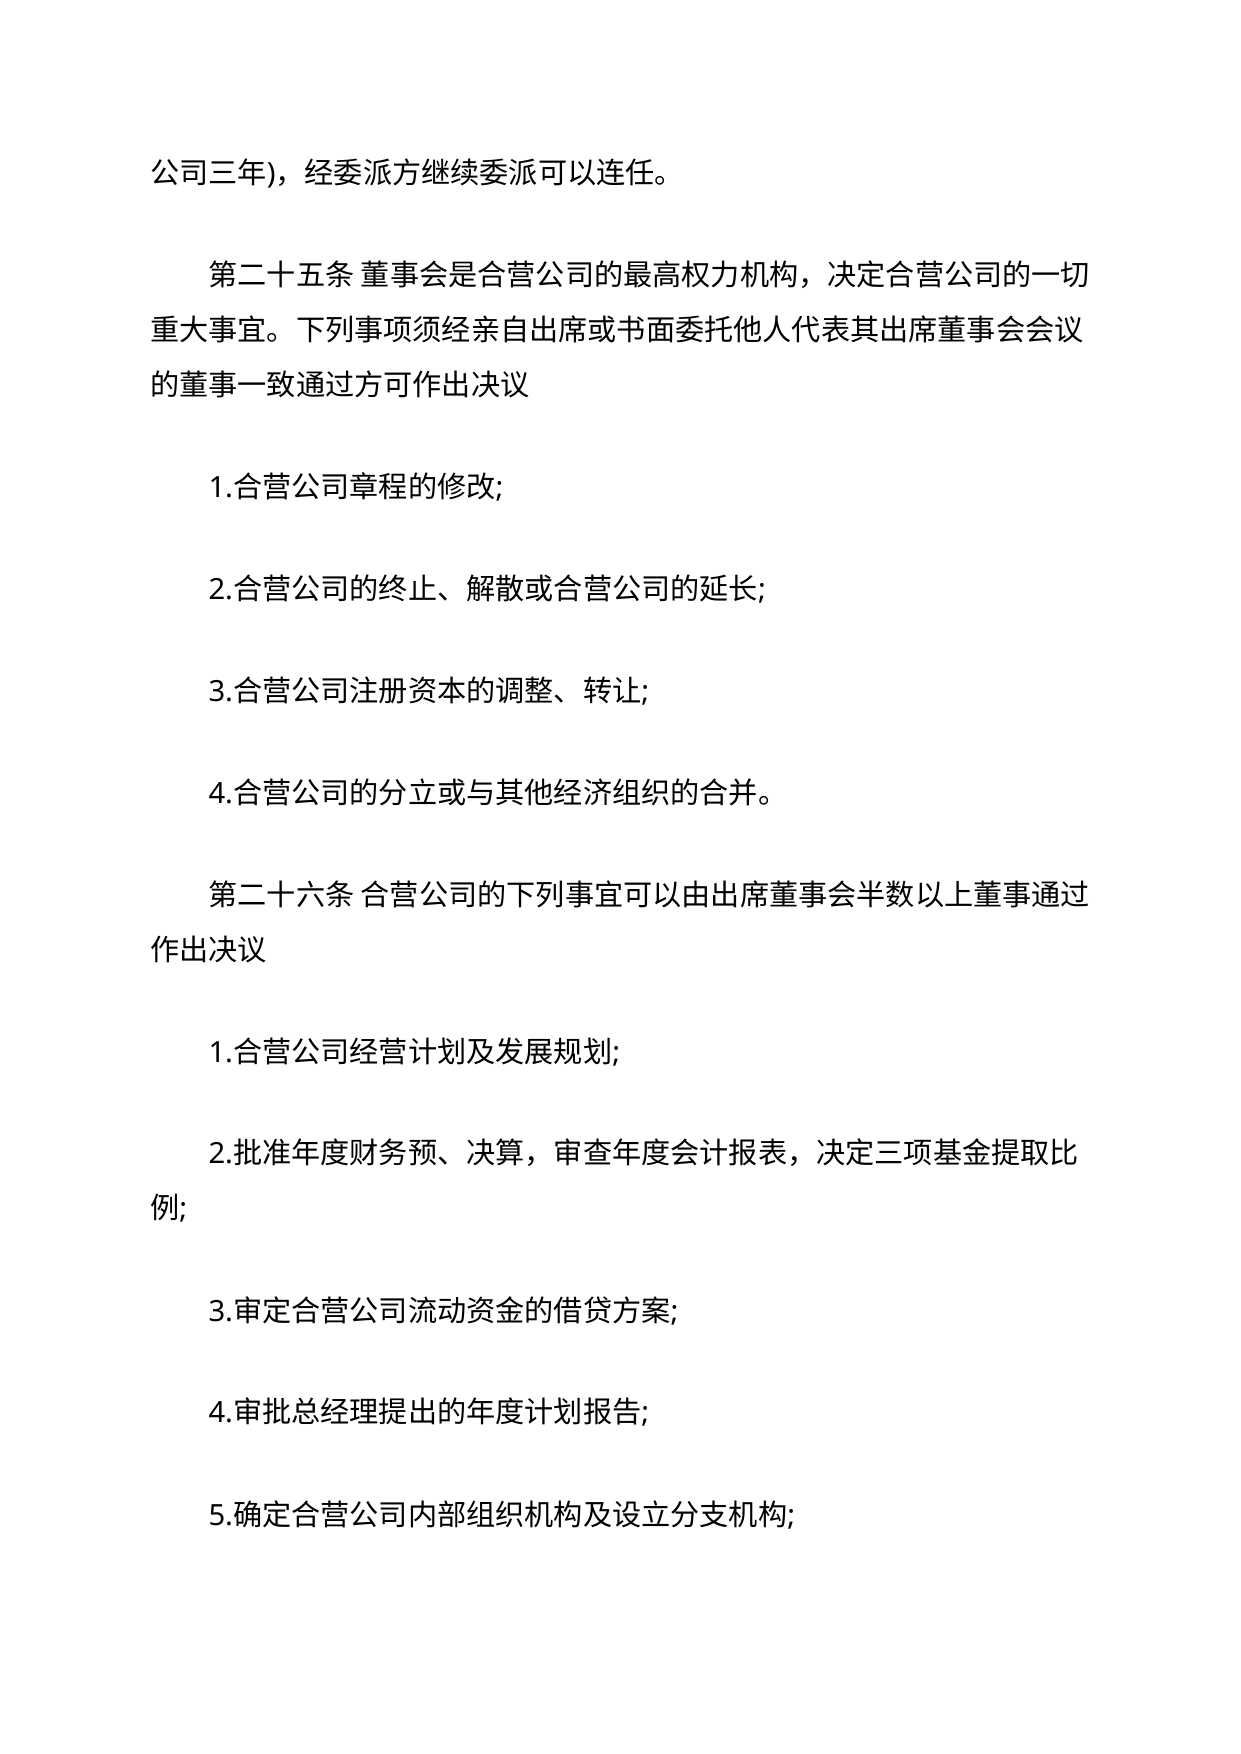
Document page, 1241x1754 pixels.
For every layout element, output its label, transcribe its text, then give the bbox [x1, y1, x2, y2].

text 3.合营公司注册资本的调整、转让; [150, 667, 1090, 710]
text 5.确定合营公司内部组织机构及设立分支机构; [150, 1491, 1090, 1533]
text 3.审定合营公司流动资金的借贷方案; [150, 1287, 1090, 1329]
text 1.合营公司章程的修改; [150, 463, 1090, 506]
text 2.合营公司的终止、解散或合营公司的延长; [150, 566, 1090, 608]
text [150, 150, 1090, 192]
text 第二十六条 合营公司的下列事宜可以由出席董事会半数以上董事通过作出决议 [150, 871, 1090, 969]
text 第二十五条 董事会是合营公司的最高权力机构，决定合营公司的一切重大事宜。下列事项须经亲自出席或书面委托他人代表其出席董事会会议的董事一致通过方可作出决议 [150, 252, 1090, 404]
text 4.审批总经理提出的年度计划报告; [150, 1389, 1090, 1431]
text 4.合营公司的分立或与其他经济组织的合并。 [150, 769, 1090, 812]
text 1.合营公司经营计划及发展规划; [150, 1028, 1090, 1071]
text 2.批准年度财务预、决算，审查年度会计报表，决定三项基金提取比例; [150, 1130, 1090, 1227]
